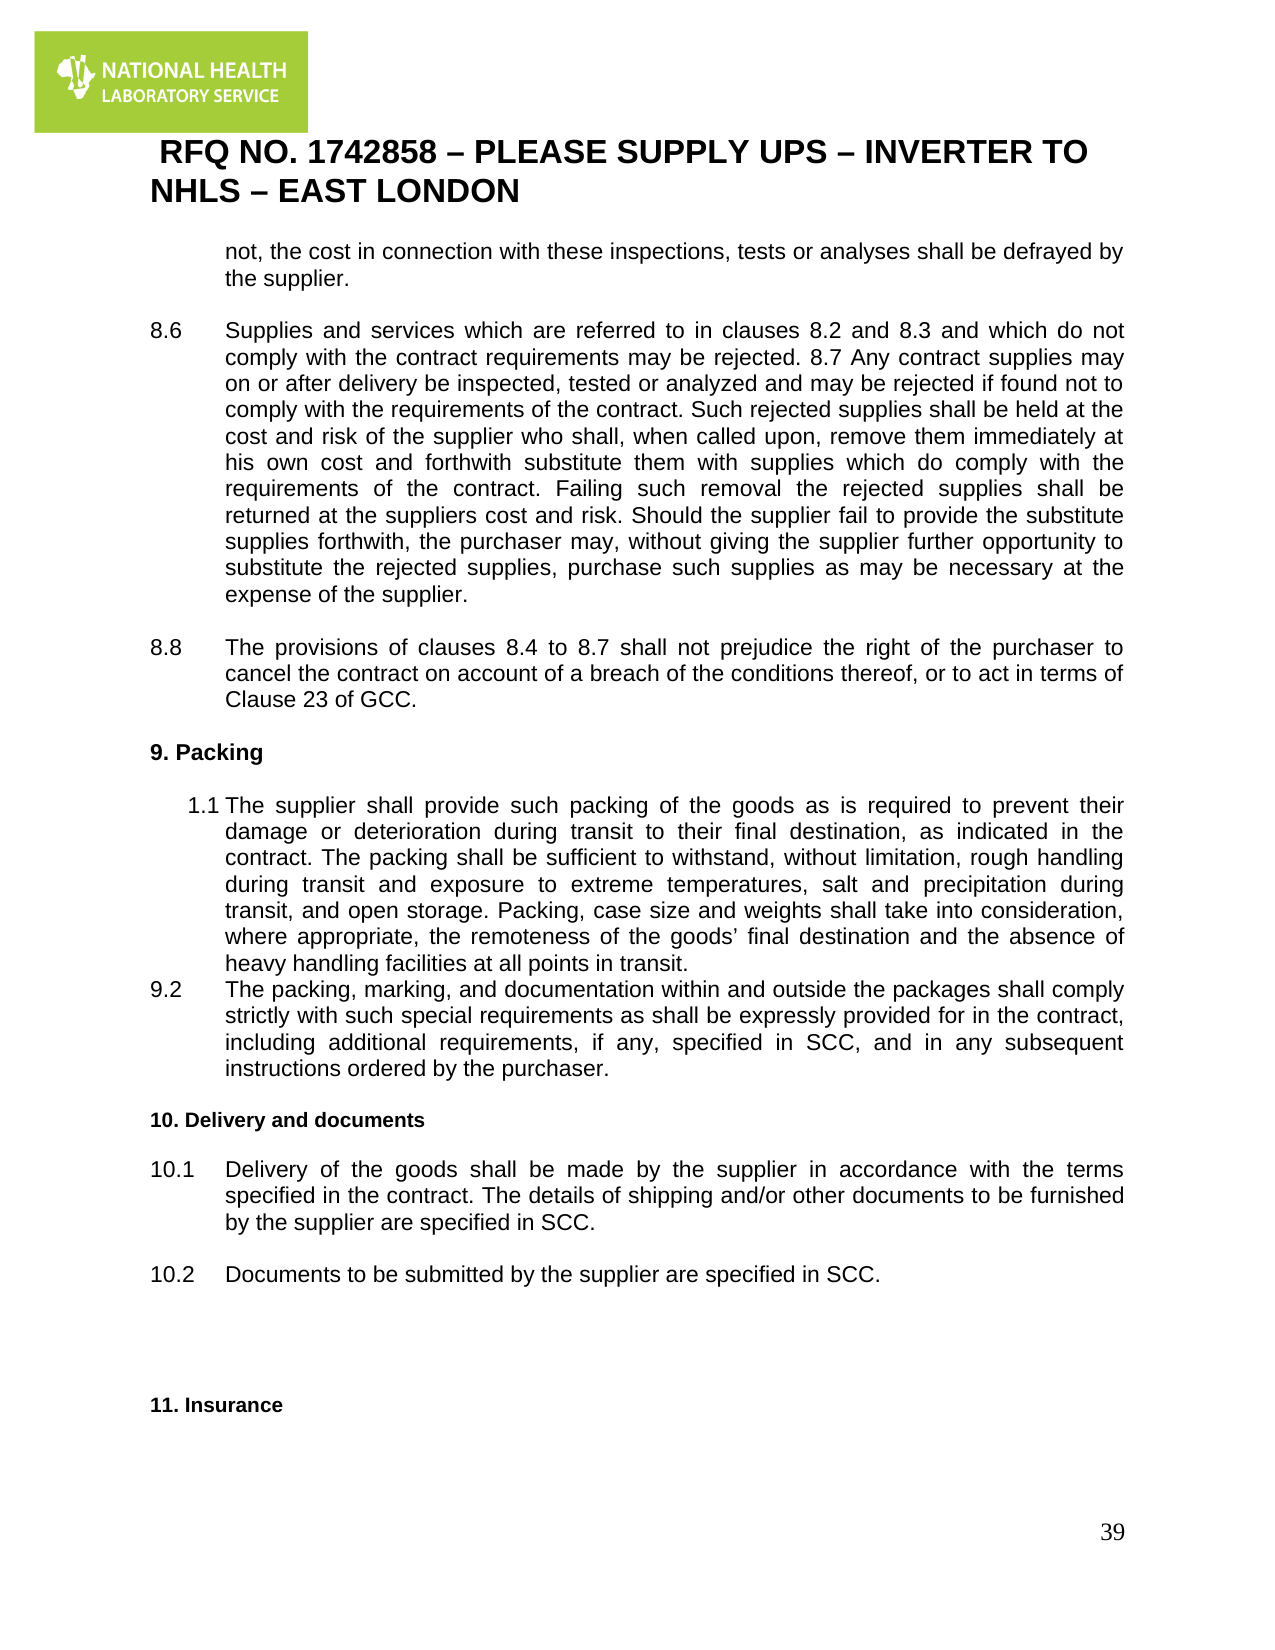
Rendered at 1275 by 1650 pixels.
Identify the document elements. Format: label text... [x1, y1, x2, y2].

picture [34, 31, 309, 133]
text 9. Packing [150, 739, 1125, 765]
text 10.2 Documents to be submitted by the supplier are specified in SCC. [150, 1261, 1125, 1287]
list The supplier shall provide such packing of the goods as is required to prevent their damage or deterioration during transit to their final destination, as indicated in the contract. The packing shall be sufficient to withstand, without limitation, rough handling during transit and exposure to extreme temperatures, salt and precipitation during transit, and open storage. Packing, case size and weights shall take into consideration, where appropriate, the remoteness of the goods’ final destination and the absence of heavy handling facilities at all points in transit. [187, 792, 1125, 976]
text 8.8 The provisions of clauses 8.4 to 8.7 shall not prejudice the right of the purchaser to cancel the contract on account of a breach of the conditions thereof, or to act in terms of Clause 23 of GCC. [150, 633, 1125, 712]
text 11. Insurance [150, 1393, 1125, 1417]
text 10.1 Delivery of the goods shall be made by the supplier in accordance with the terms specified in the contract. The details of shipping and/or other documents to be furnished by the supplier are specified in SCC. [150, 1156, 1125, 1235]
text 8.6 Supplies and services which are referred to in clauses 8.2 and 8.3 and which do not comply with the contract requirements may be rejected. 8.7 Any contract supplies may on or after delivery be inspected, tested or analyzed and may be rejected if found not to comply with the requirements of the contract. Such rejected supplies shall be held at the cost and risk of the supplier who shall, when called upon, remove them immediately at his own cost and forthwith substitute them with supplies which do comply with the requirements of the contract. Failing such removal the rejected supplies shall be returned at the suppliers cost and risk. Should the supplier fail to provide the substitute supplies forthwith, the purchaser may, without giving the supplier further opportunity to substitute the rejected supplies, purchase such supplies as may be necessary at the expense of the supplier. [150, 317, 1125, 607]
text 9.2 The packing, marking, and documentation within and outside the packages shall comply strictly with such special requirements as shall be expressly provided for in the contract, including additional requirements, if any, specified in SCC, and in any subsequent instructions ordered by the purchaser. [150, 976, 1125, 1081]
text 10. Delivery and documents [150, 1108, 1125, 1132]
